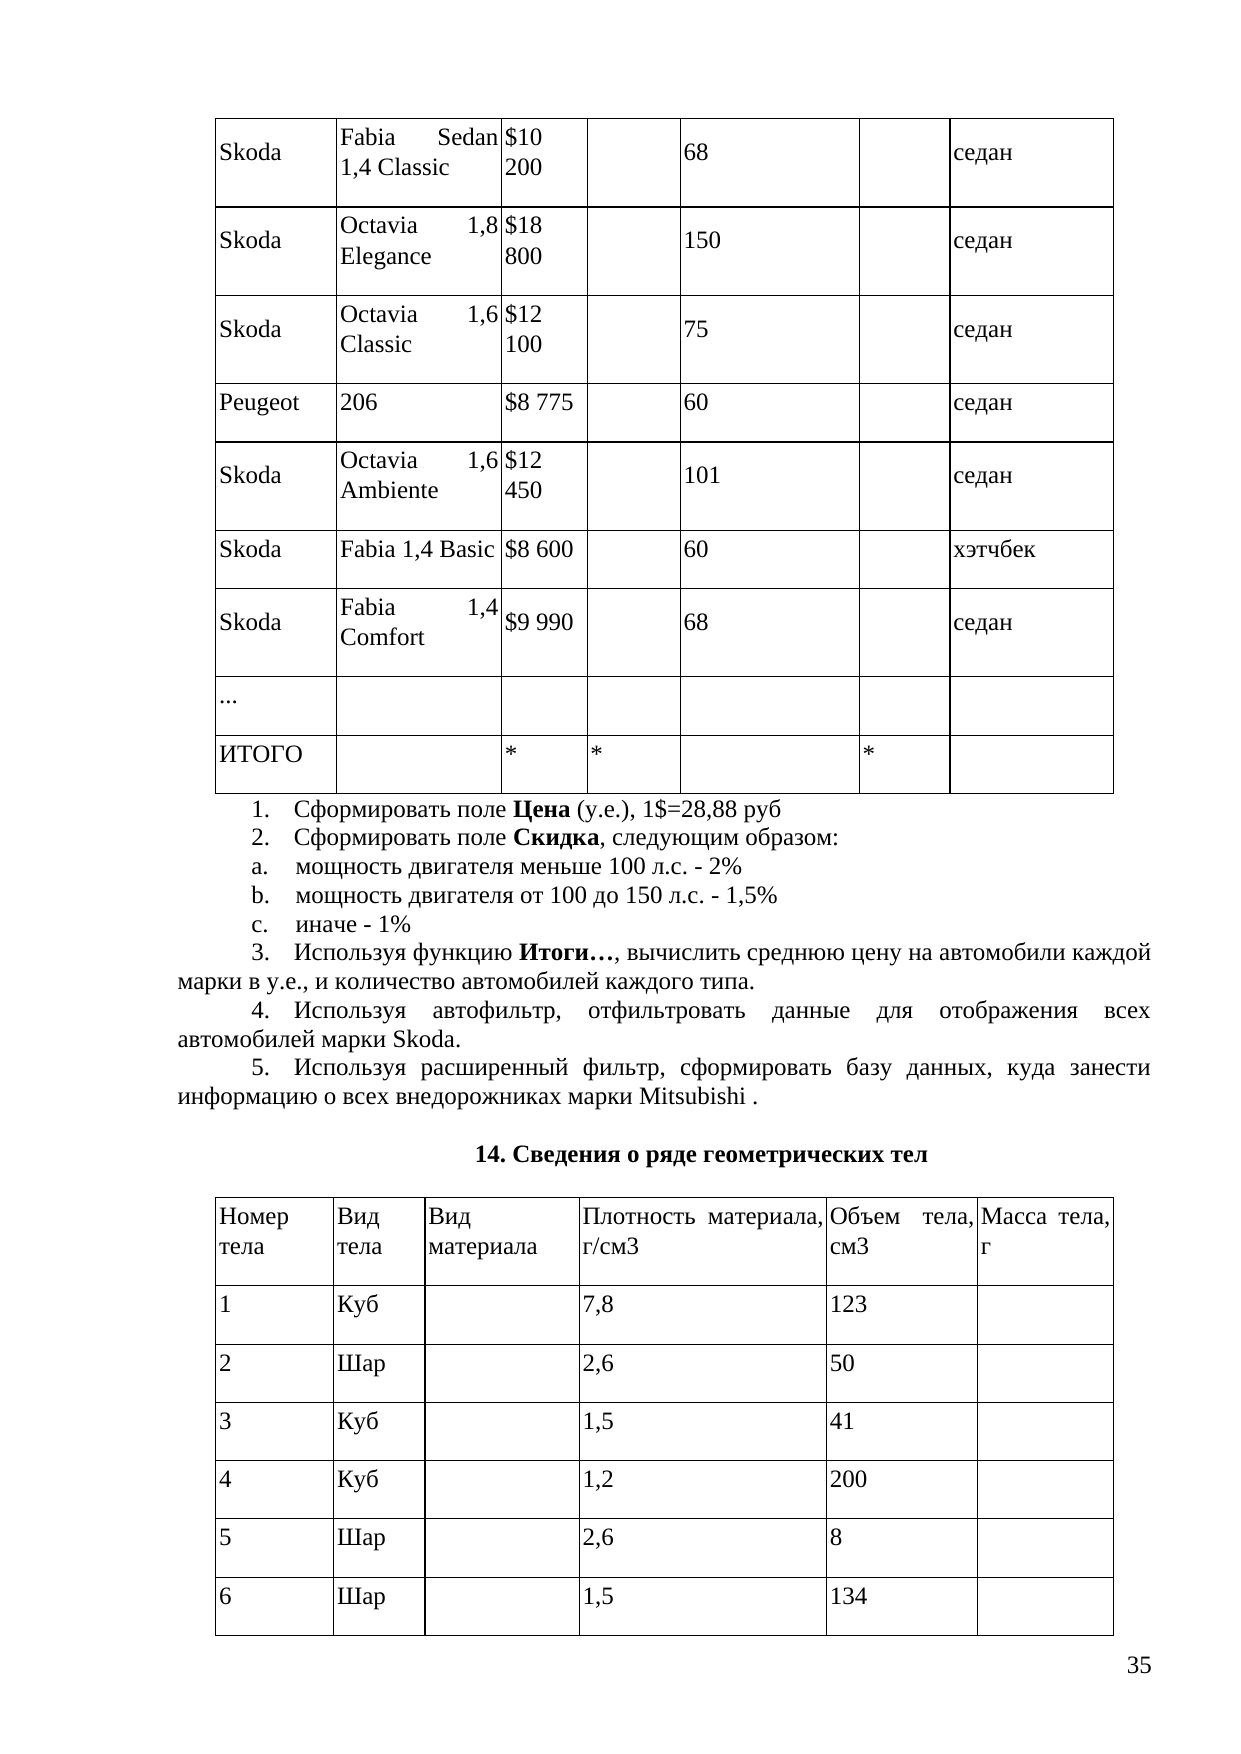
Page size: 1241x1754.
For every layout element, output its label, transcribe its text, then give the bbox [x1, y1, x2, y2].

table_cell 60 [681, 531, 859, 588]
table_header Масса тела, г [978, 1198, 1113, 1285]
table_cell [426, 1461, 579, 1518]
table_cell Куб [334, 1286, 424, 1344]
list Используя автофильтр, отфильтровать данные для отображения всех автомобилей марки Skoda. [177, 995, 1152, 1052]
table_cell [681, 677, 859, 734]
table_cell * [860, 736, 949, 793]
list Сформировать поле Скидка, следующим образом: [177, 822, 1152, 851]
table_cell 123 [827, 1286, 977, 1344]
table_cell $8 775 [502, 384, 587, 441]
table_cell [588, 208, 680, 295]
table_cell седан [951, 589, 1113, 676]
table_cell 2,6 [580, 1519, 826, 1577]
table_cell Skoda [216, 589, 336, 676]
table_cell 4 [216, 1461, 333, 1518]
table_cell [860, 443, 949, 530]
table_cell Fabia Sedan 1,4 Classic [337, 119, 501, 206]
table_header Вид тела [334, 1198, 424, 1285]
table_cell Куб [334, 1403, 424, 1460]
table_cell 134 [827, 1578, 977, 1635]
table_cell 75 [681, 296, 859, 383]
table_cell Fabia 1,4 Comfort [337, 589, 501, 676]
table_cell 3 [216, 1403, 333, 1460]
table_cell [588, 384, 680, 441]
table_cell [588, 119, 680, 206]
table_cell ИТОГО [216, 736, 336, 793]
table_cell [588, 531, 680, 588]
table_cell 2 [216, 1345, 333, 1402]
table_cell [860, 677, 949, 734]
table_cell [978, 1519, 1113, 1577]
table_cell 101 [681, 443, 859, 530]
table_cell [502, 677, 587, 734]
table_cell 6 [216, 1578, 333, 1635]
table_cell [337, 736, 501, 793]
table_cell 50 [827, 1345, 977, 1402]
table_cell Skoda [216, 119, 336, 206]
table_cell [951, 677, 1113, 734]
list Сформировать поле Цена (у.е.), 1$=28,88 руб [177, 794, 1152, 822]
table_cell 5 [216, 1519, 333, 1577]
list мощность двигателя от 100 до 150 л.с. - 1,5% [177, 880, 1152, 909]
table_cell седан [951, 384, 1113, 441]
table_cell 68 [681, 589, 859, 676]
table_cell 200 [827, 1461, 977, 1518]
table_cell $18 800 [502, 208, 587, 295]
list мощность двигателя меньше 100 л.с. - 2% [177, 851, 1152, 880]
table_cell 206 [337, 384, 501, 441]
table_cell Octavia 1,6 Ambiente [337, 443, 501, 530]
table_cell седан [951, 119, 1113, 206]
table_cell 41 [827, 1403, 977, 1460]
table_cell * [588, 736, 680, 793]
table_cell 7,8 [580, 1286, 826, 1344]
table_cell 68 [681, 119, 859, 206]
table_cell Skoda [216, 443, 336, 530]
table_header Плотность материала, г/см3 [580, 1198, 826, 1285]
list иначе - 1% [177, 909, 1152, 937]
table_cell [978, 1345, 1113, 1402]
table_cell [337, 677, 501, 734]
table_cell [426, 1286, 579, 1344]
table_cell $12 450 [502, 443, 587, 530]
table_cell 2,6 [580, 1345, 826, 1402]
table_cell $9 990 [502, 589, 587, 676]
table_cell * [502, 736, 587, 793]
table_cell Octavia 1,8 Elegance [337, 208, 501, 295]
table_header Вид материала [426, 1198, 579, 1285]
list Используя функцию Итоги…, вычислить среднюю цену на автомобили каждой марки в у.е., и количество автомобилей каждого типа. [177, 937, 1152, 995]
table_cell $8 600 [502, 531, 587, 588]
table_cell Peugeot [216, 384, 336, 441]
table_cell седан [951, 443, 1113, 530]
table_cell Octavia 1,6 Classic [337, 296, 501, 383]
table_cell [860, 531, 949, 588]
table_cell [588, 296, 680, 383]
table_cell [860, 296, 949, 383]
table_cell седан [951, 208, 1113, 295]
table_cell Куб [334, 1461, 424, 1518]
table_cell Fabia 1,4 Basic [337, 531, 501, 588]
list Используя расширенный фильтр, сформировать базу данных, куда занести информацию о всех внедорожниках марки Mitsubishi . [177, 1052, 1152, 1110]
table_cell Шар [334, 1578, 424, 1635]
table_cell [978, 1578, 1113, 1635]
table_cell [681, 736, 859, 793]
table_cell [860, 119, 949, 206]
table_cell [978, 1461, 1113, 1518]
table_cell седан [951, 296, 1113, 383]
table_cell Skoda [216, 531, 336, 588]
table_cell 1,2 [580, 1461, 826, 1518]
table_cell 1,5 [580, 1403, 826, 1460]
table_cell [860, 384, 949, 441]
table_cell ... [216, 677, 336, 734]
table_cell [588, 677, 680, 734]
table_cell 150 [681, 208, 859, 295]
table_cell [588, 443, 680, 530]
table_cell [426, 1403, 579, 1460]
table_cell 1,5 [580, 1578, 826, 1635]
table_cell [588, 589, 680, 676]
table_cell [426, 1519, 579, 1577]
table_header Объем тела, см3 [827, 1198, 977, 1285]
table_cell [860, 208, 949, 295]
table_cell Skoda [216, 208, 336, 295]
table_cell 60 [681, 384, 859, 441]
text 14. Сведения о ряде геометрических тел [177, 1139, 1152, 1168]
table_cell хэтчбек [951, 531, 1113, 588]
table_cell 1 [216, 1286, 333, 1344]
table_cell $12 100 [502, 296, 587, 383]
table_cell Шар [334, 1519, 424, 1577]
table_cell Шар [334, 1345, 424, 1402]
table_cell $10 200 [502, 119, 587, 206]
table_cell Skoda [216, 296, 336, 383]
table_cell 8 [827, 1519, 977, 1577]
table_cell [860, 589, 949, 676]
table_header Номер тела [216, 1198, 333, 1285]
table_cell [426, 1578, 579, 1635]
table_cell [978, 1403, 1113, 1460]
table_cell [426, 1345, 579, 1402]
table_cell [978, 1286, 1113, 1344]
table_cell [951, 736, 1113, 793]
